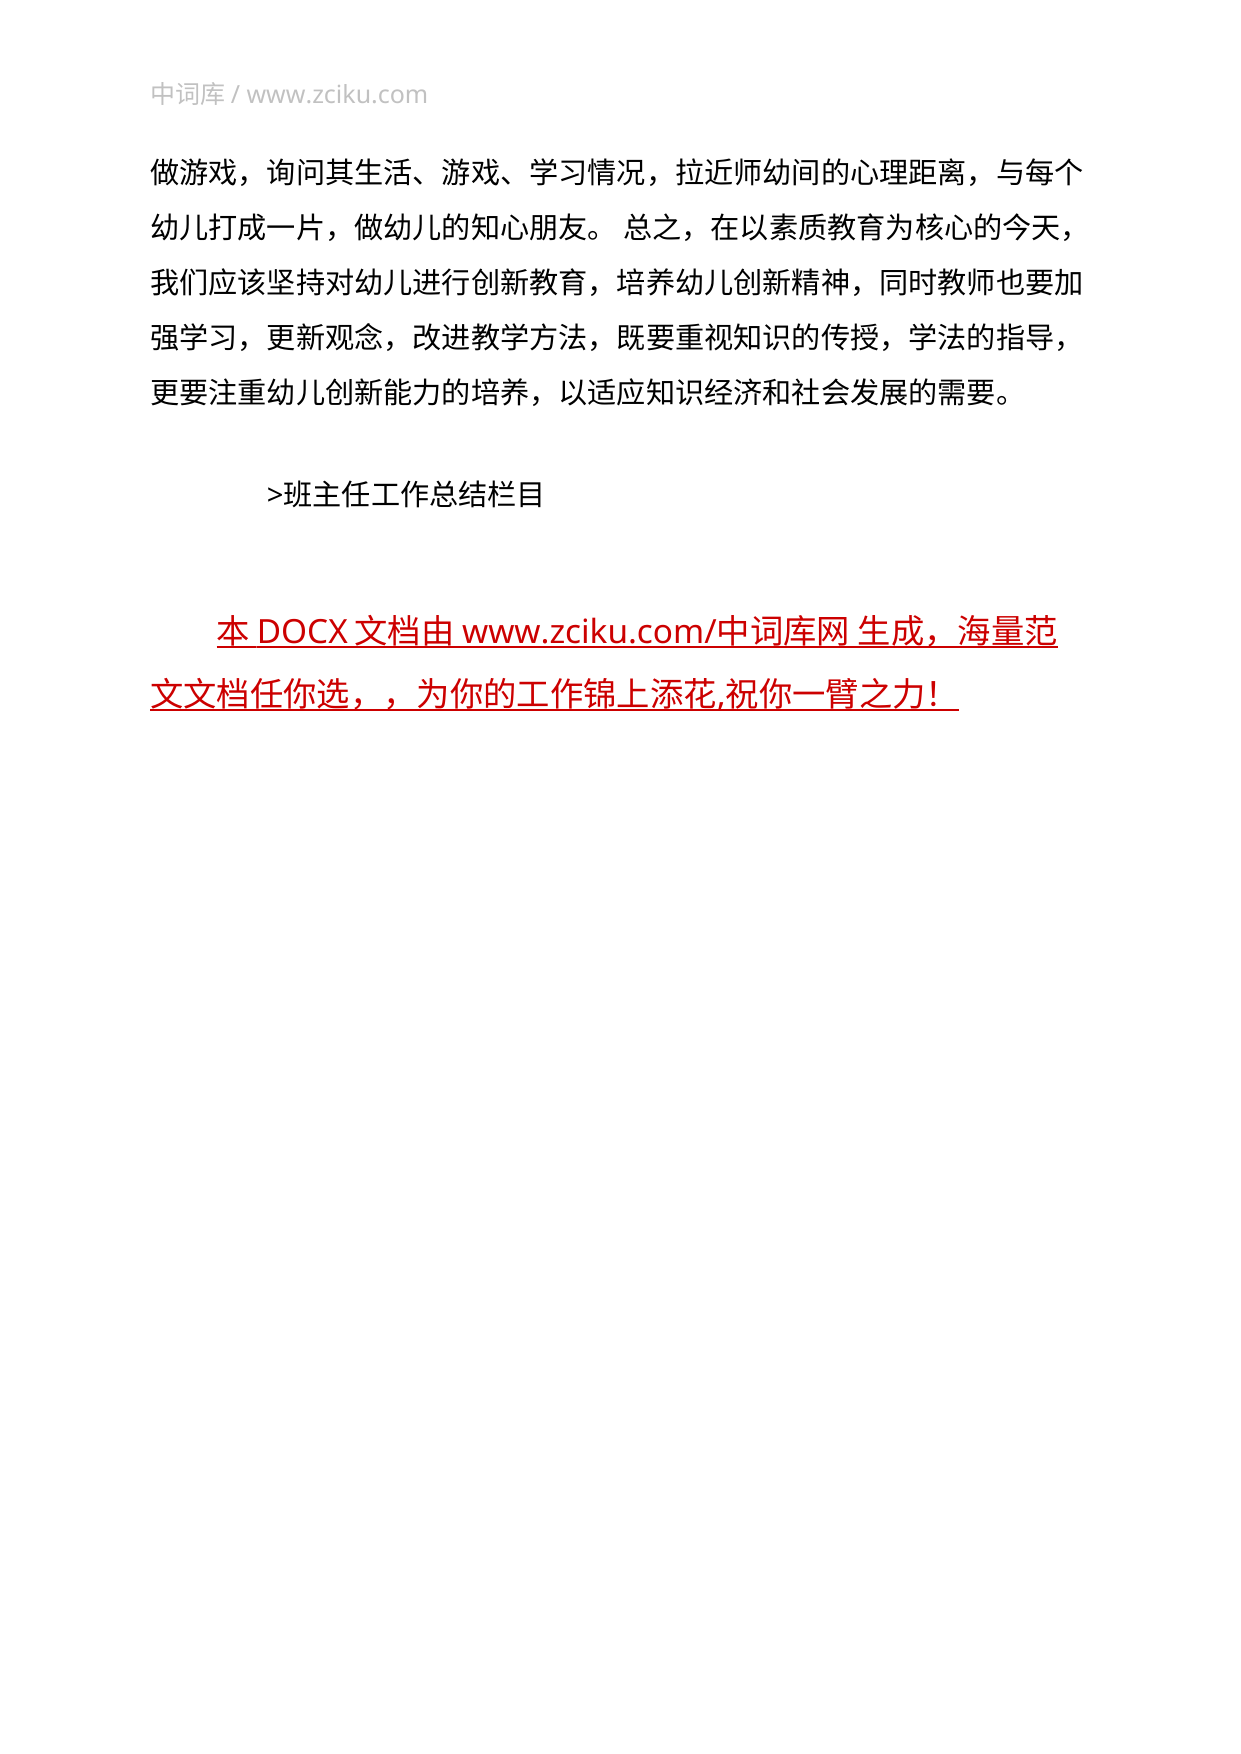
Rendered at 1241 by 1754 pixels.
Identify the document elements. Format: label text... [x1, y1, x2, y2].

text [150, 150, 1090, 412]
text 本DOCX文档由 www.zciku.com/中词库网 生成，海量范文文档任你选，，为你的工作锦上添花,祝你一臂之力！ [150, 604, 1090, 716]
text >班主任工作总结栏目 [150, 471, 1090, 514]
